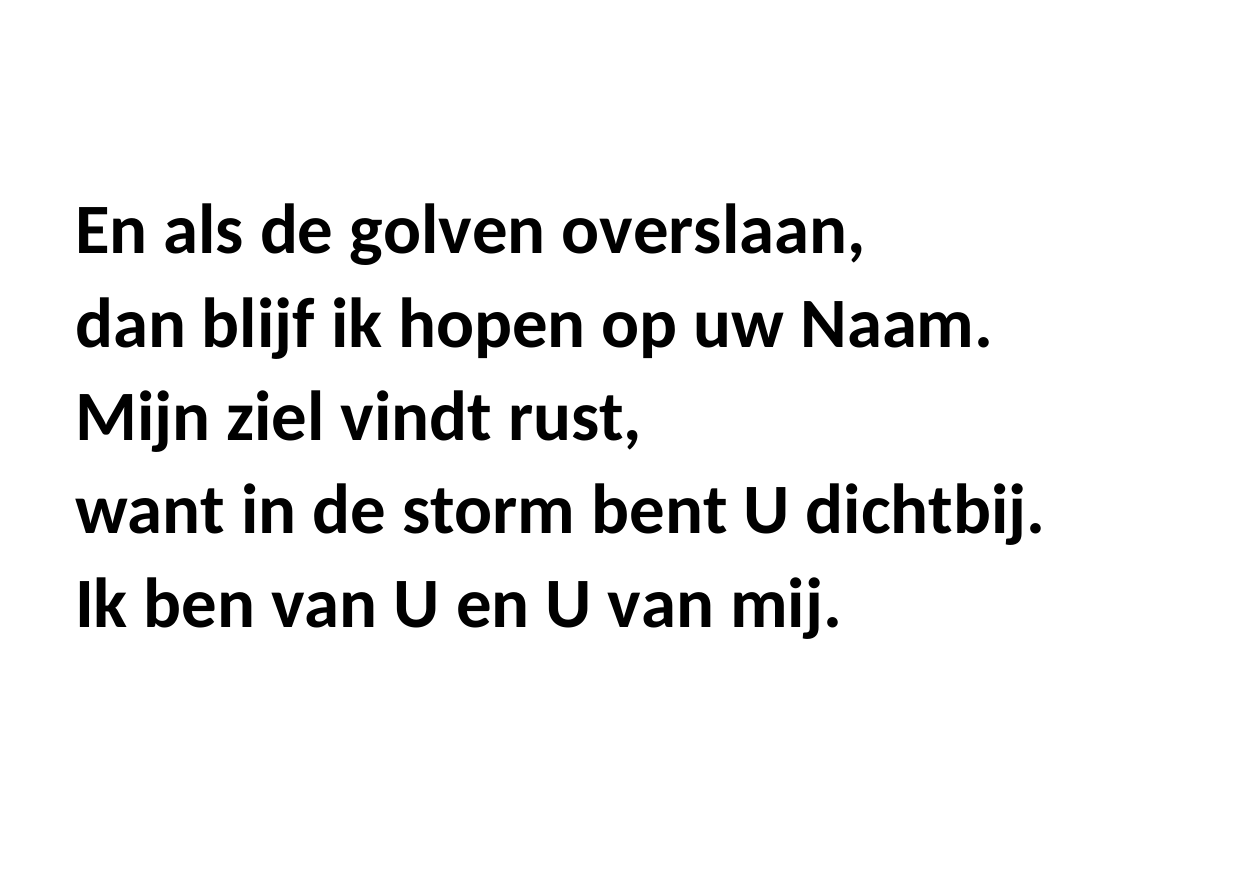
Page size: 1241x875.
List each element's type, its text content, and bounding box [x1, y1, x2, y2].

text En als de golven overslaan, dan blijf ik hopen op uw Naam. Mijn ziel vindt rust, want in de storm bent U dichtbij. Ik ben van U en U van mij. [75, 185, 1165, 645]
